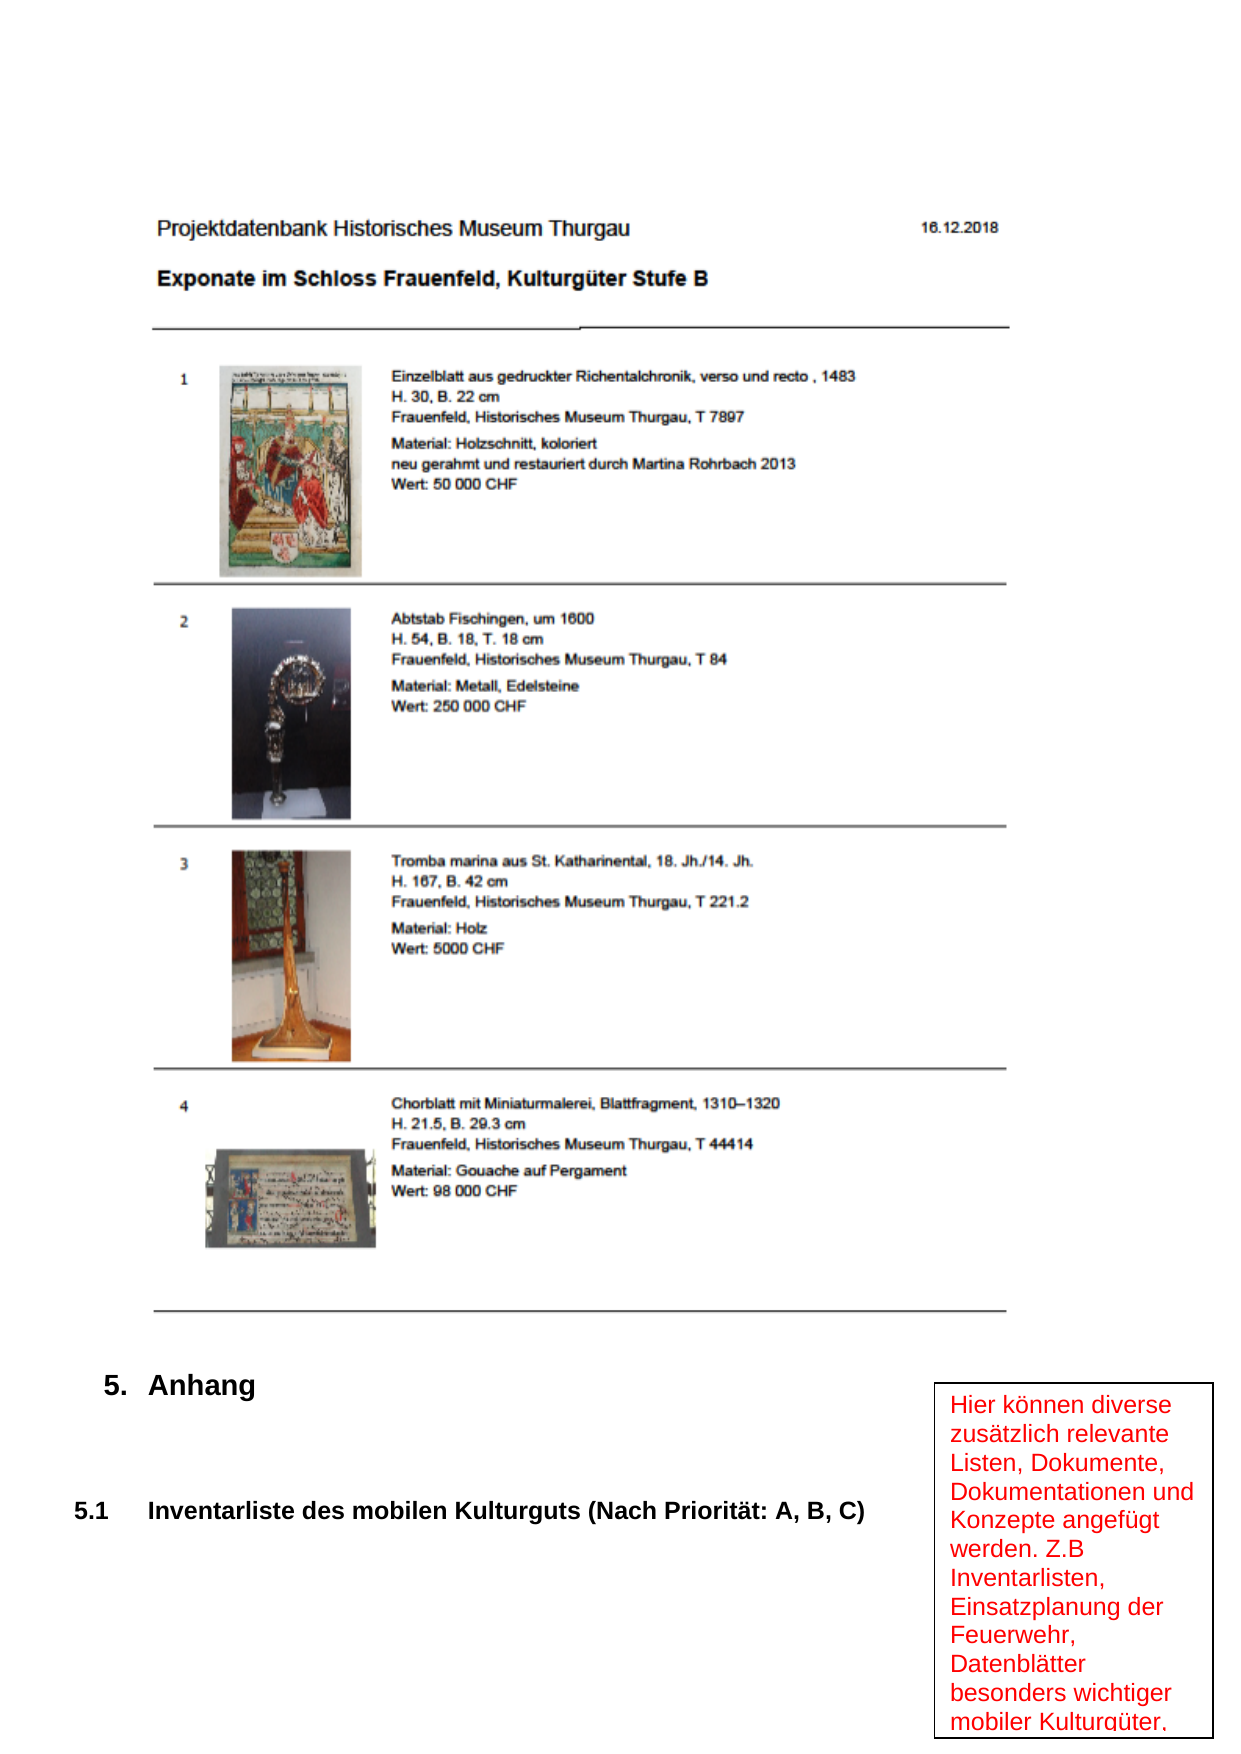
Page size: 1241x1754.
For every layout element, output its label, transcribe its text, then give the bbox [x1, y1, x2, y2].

subtitle Inventarliste des mobilen Kulturguts (Nach Priorität: A, B, C) [74, 1496, 934, 1525]
subtitle Anhang [103, 1368, 1122, 1401]
